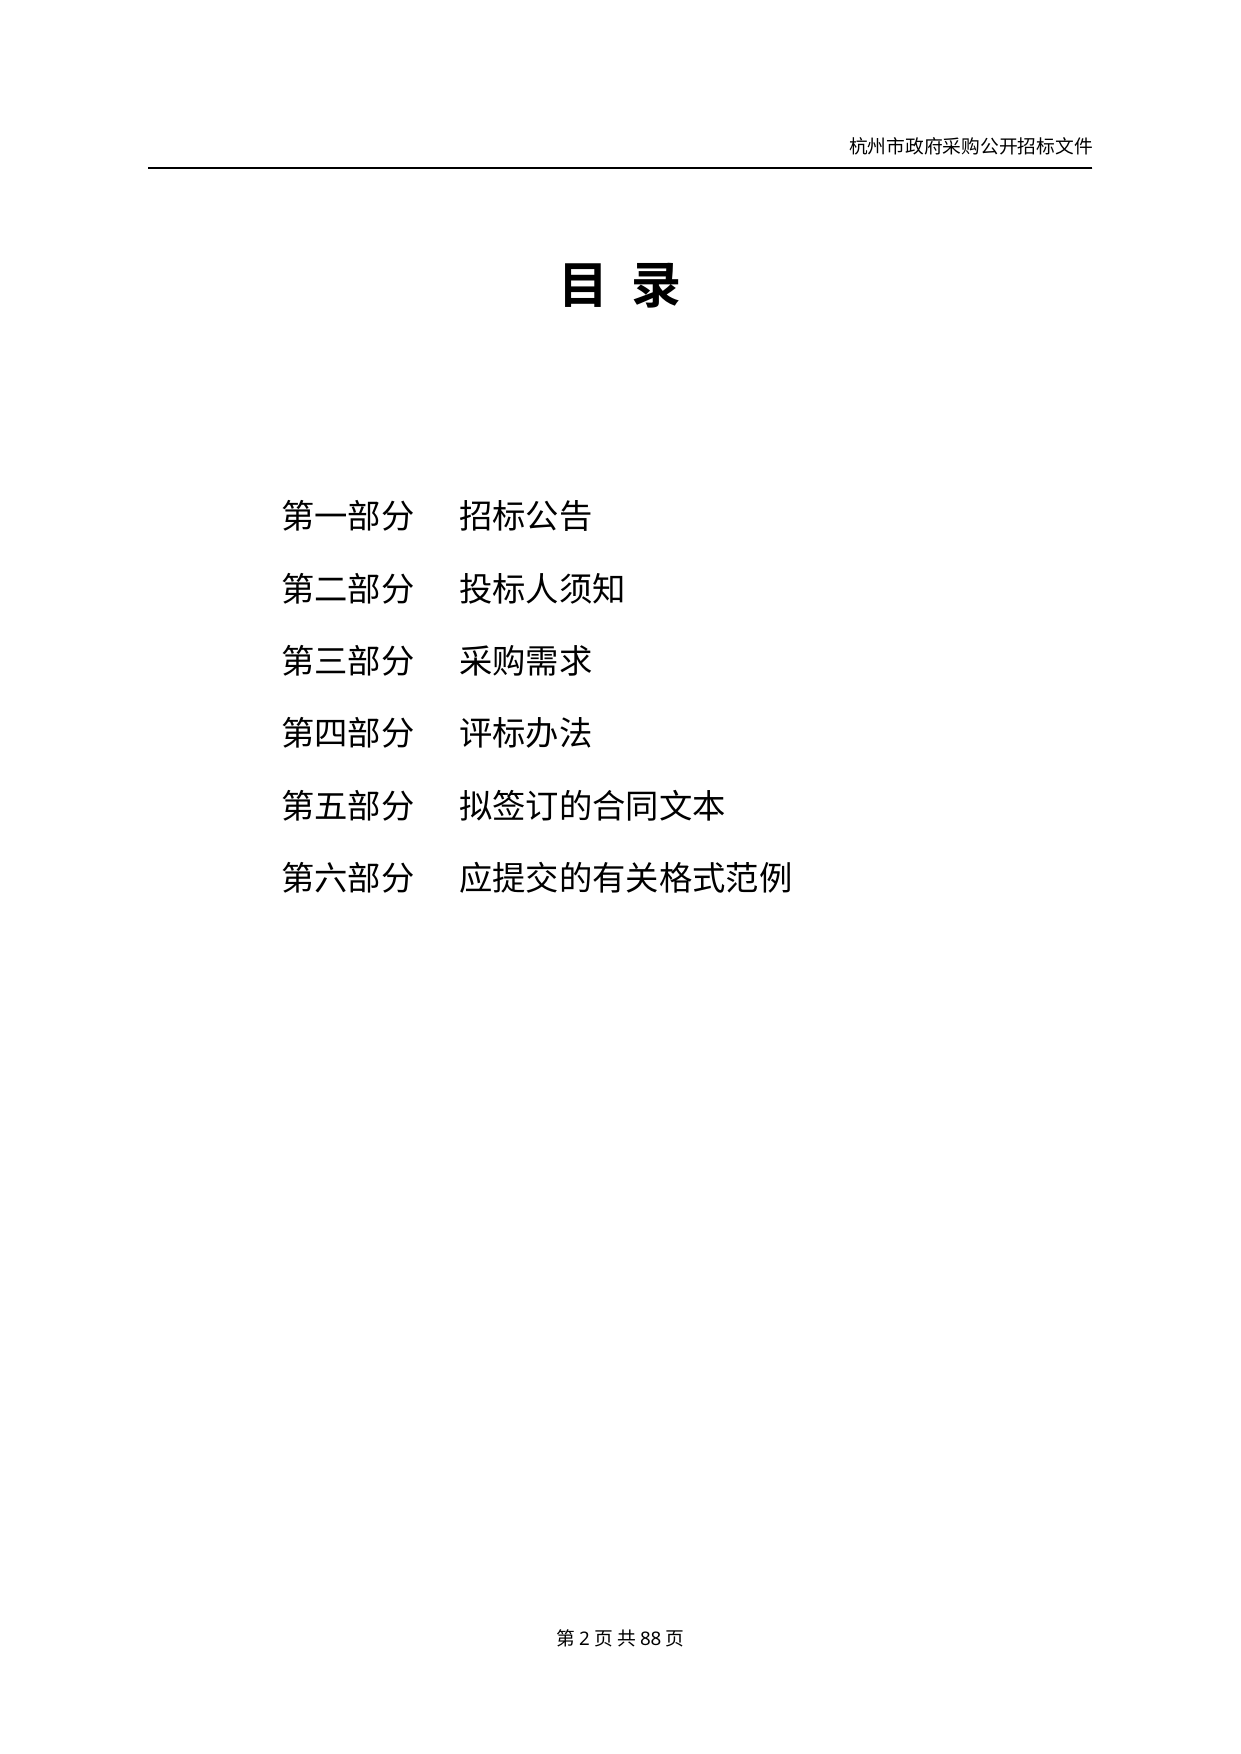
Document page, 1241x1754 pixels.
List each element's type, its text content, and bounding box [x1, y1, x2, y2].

text 第三部分 采购需求 [148, 635, 1092, 683]
text 第五部分 拟签订的合同文本 [148, 779, 1092, 828]
text 第一部分 招标公告 [148, 490, 1092, 538]
text 第四部分 评标办法 [148, 707, 1092, 755]
text 第二部分 投标人须知 [148, 562, 1092, 611]
text 目 录 [148, 245, 1092, 318]
text 第六部分 应提交的有关格式范例 [148, 852, 1092, 900]
